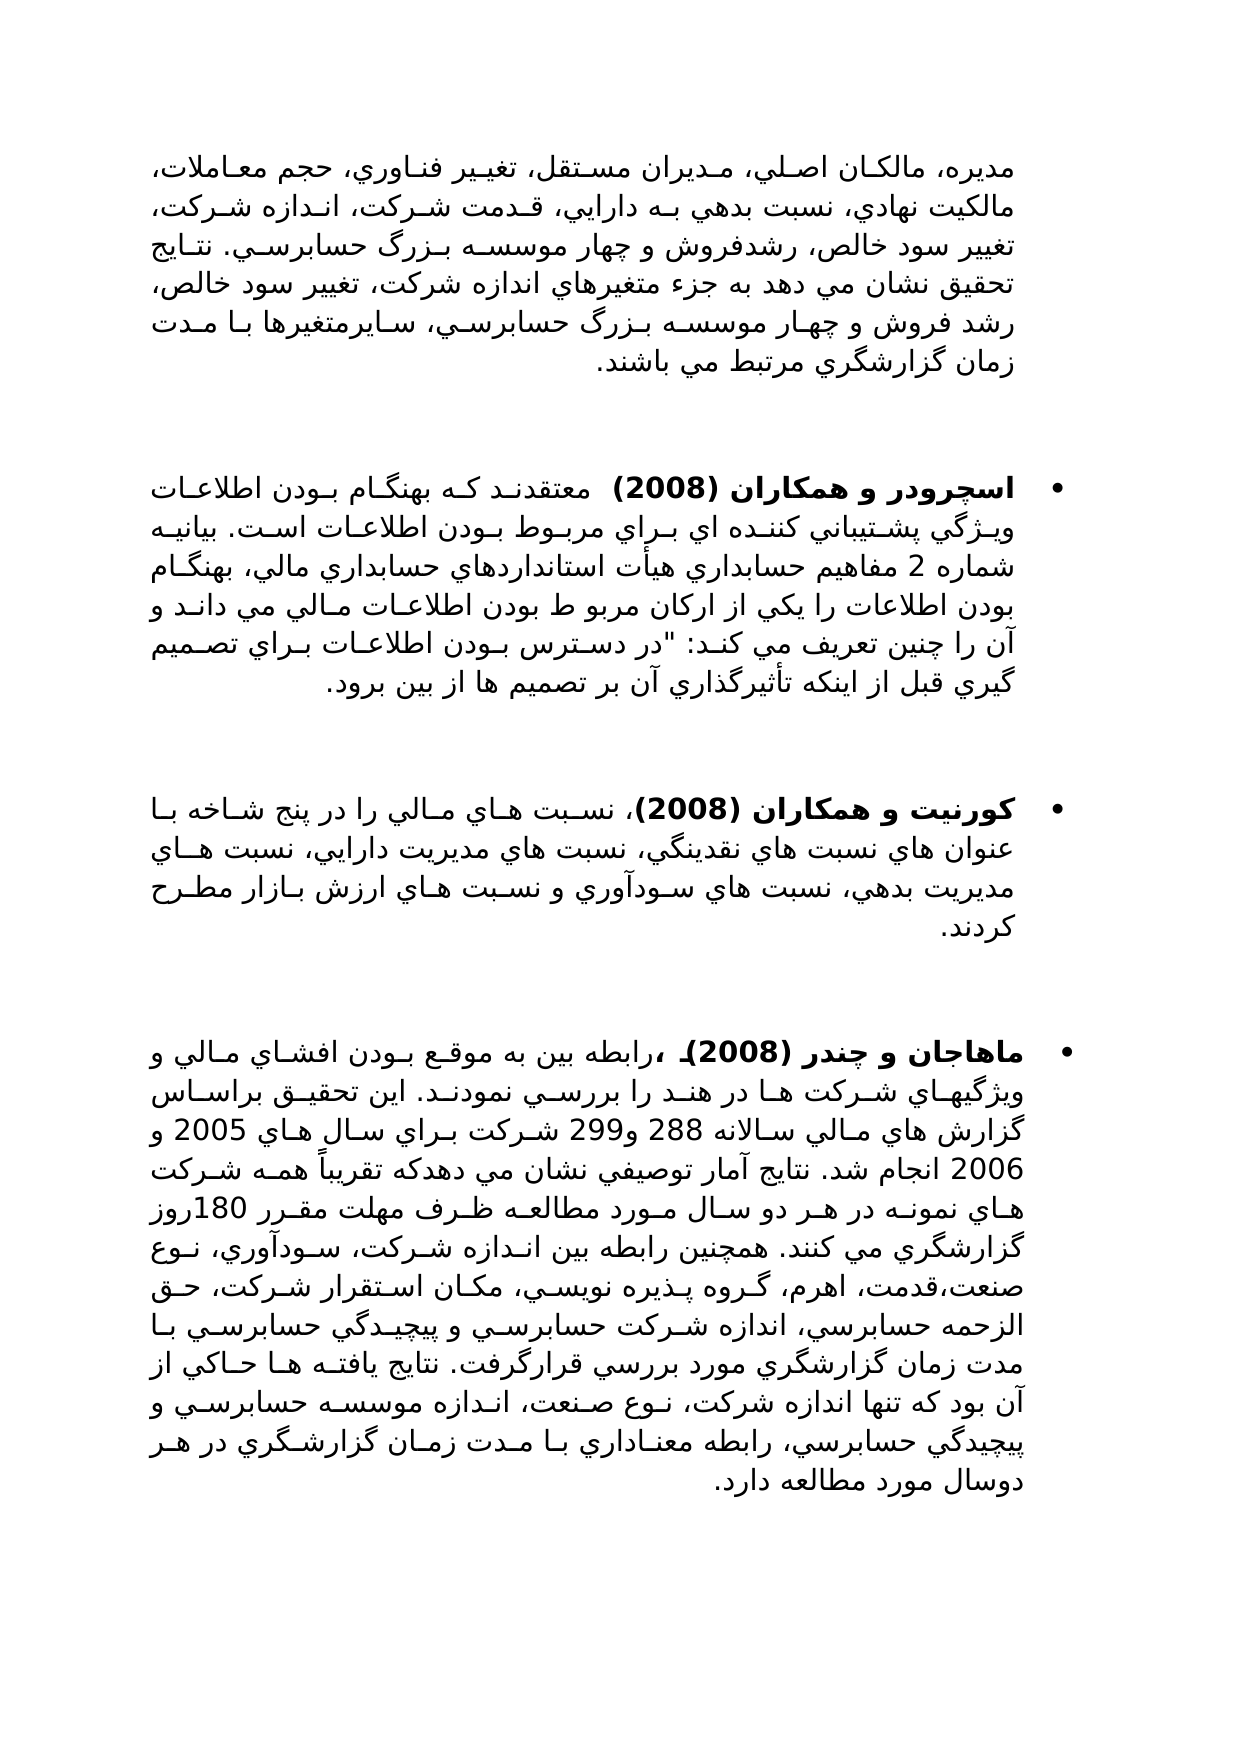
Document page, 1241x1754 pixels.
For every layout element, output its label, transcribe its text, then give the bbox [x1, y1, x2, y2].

list ماهاجان و چندر (2008) ،رابطه بين به موقع بودن افشاي مالي و ويژگيهاي شركت ها در هند را بررسي نمودند. اين تحقيق براساس گزارش هاي مالي سالانه 288 و299 شركت براي سال هاي 2005 و 2006 انجام شد. نتايج آمار توصيفي نشان مي دهدكه تقريباًً همه شركت هاي نمونه در هر دو سال مورد مطالعه ظرف مهلت مقرر 180روز گزارشگري مي كنند. همچنين رابطه بين اندازه شركت، سودآوري، نوع صنعت،قدمت، اهرم، گروه پذيره نويسي، مکان استقرار شركت، حق الزحمه حسابرسي، اندازه شركت حسابرسي و پيچيدگي حسابرسي با مدت زمان گزارشگري مورد بررسي قرارگرفت. نتايج يافته ها حاكي از آن بود كه تنها اندازه شركت، نوع صنعت، اندازه موسسه حسابرسي و پيچيدگي حسابرسي، رابطه معناداري با مدت زمان گزارشگري در هر دوسال مورد مطالعه دارد. [150, 1035, 1062, 1498]
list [150, 150, 1053, 379]
list كورنيت و همكاران (2008)، نسبت هاي مالي را در پنج شاخه با عنوان هاي نسبت هاي نقدينگي، نسبت هاي مديريت دارايي، نسبت هاي مديريت بدهي، نسبت هاي سودآوري و نسبت هاي ارزش بازار مطرح كردند. [150, 792, 1053, 943]
list اسچرودر و همكاران (2008) معتقدند كه بهنگام بودن اطلاعات ويژگي پشتيباني كننده اي براي مربوط بودن اطلاعات است. بيانيه شماره 2 مفاهيم حسابداري هيأت استانداردهاي حسابداري مالي، بهنگام بودن اطلاعات را يكي از اركان مربو ط بودن اطلاعات مالي مي داند و آن را چنين تعريف مي كند: "در دسترس بودن اطلاعات براي تصميم گيري قبل از اينكه تأثيرگذاري آن بر تصمیم ها از بين برود. [150, 471, 1053, 700]
